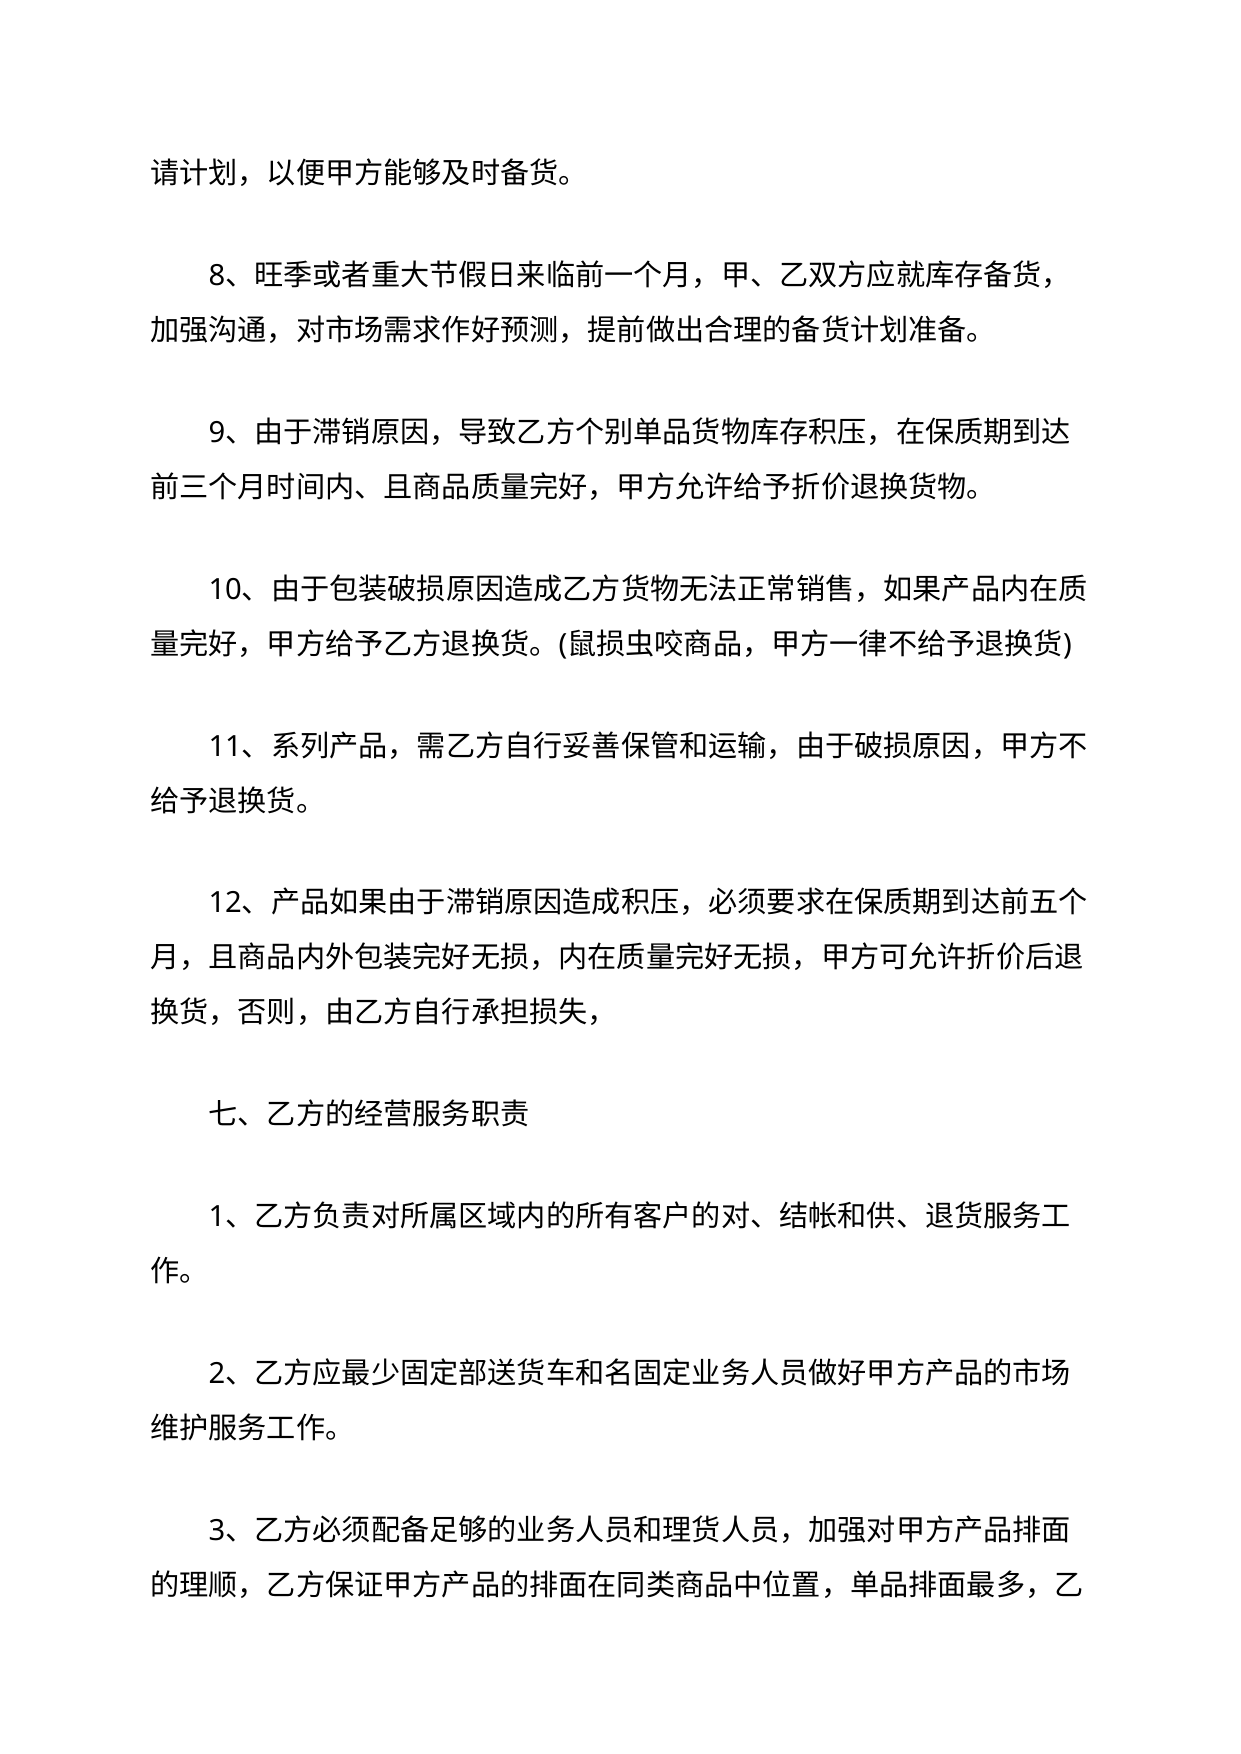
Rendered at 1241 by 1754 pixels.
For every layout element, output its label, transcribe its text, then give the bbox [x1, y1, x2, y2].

text 1、乙方负责对所属区域内的所有客户的对、结帐和供、退货服务工作。 [150, 1192, 1090, 1290]
text 8、旺季或者重大节假日来临前一个月，甲、乙双方应就库存备货，加强沟通，对市场需求作好预测，提前做出合理的备货计划准备。 [150, 252, 1090, 349]
text 12、产品如果由于滞销原因造成积压，必须要求在保质期到达前五个月，且商品内外包装完好无损，内在质量完好无损，甲方可允许折价后退换货，否则，由乙方自行承担损失， [150, 879, 1090, 1031]
text 9、由于滞销原因，导致乙方个别单品货物库存积压，在保质期到达前三个月时间内、且商品质量完好，甲方允许给予折价退换货物。 [150, 408, 1090, 506]
text 11、系列产品，需乙方自行妥善保管和运输，由于破损原因，甲方不给予退换货。 [150, 722, 1090, 819]
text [150, 1506, 1090, 1603]
text 七、乙方的经营服务职责 [150, 1091, 1090, 1133]
text 10、由于包装破损原因造成乙方货物无法正常销售，如果产品内在质量完好，甲方给予乙方退换货。(鼠损虫咬商品，甲方一律不给予退换货) [150, 565, 1090, 663]
text 2、乙方应最少固定部送货车和名固定业务人员做好甲方产品的市场维护服务工作。 [150, 1349, 1090, 1447]
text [150, 150, 1090, 192]
